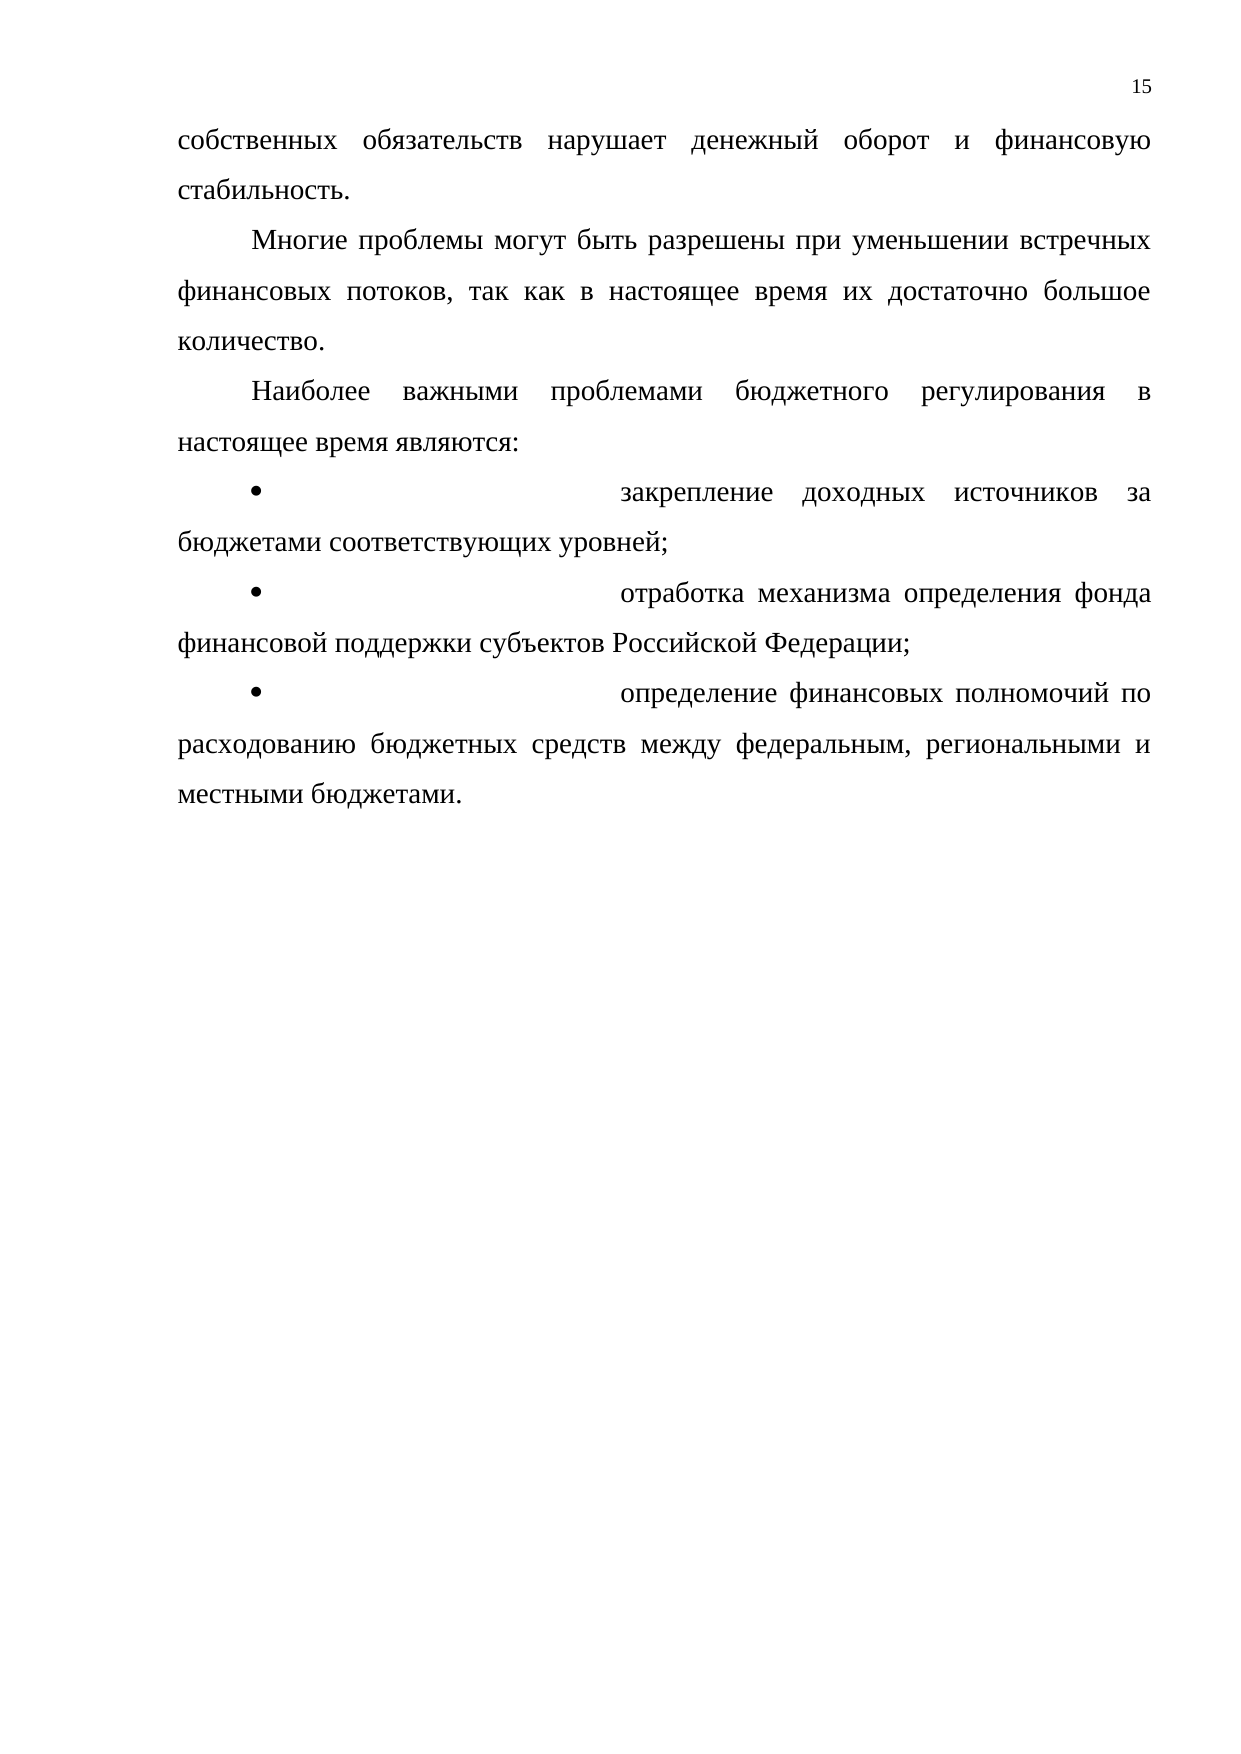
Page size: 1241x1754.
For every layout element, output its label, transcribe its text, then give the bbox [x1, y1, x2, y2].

list отработка механизма определения фонда финансовой поддержки субъектов Российской Федерации; [177, 575, 1152, 659]
text Наиболее важными проблемами бюджетного регулирования в настоящее время являются: [177, 373, 1152, 457]
list закрепление доходных источников за бюджетами соответствующих уровней; [177, 474, 1152, 558]
list определение финансовых полномочий по расходованию бюджетных средств между федеральным, региональными и местными бюджетами. [177, 676, 1152, 810]
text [177, 122, 1152, 206]
text Многие проблемы могут быть разрешены при уменьшении встречных финансовых потоков, так как в настоящее время их достаточно большое количество. [177, 222, 1152, 357]
